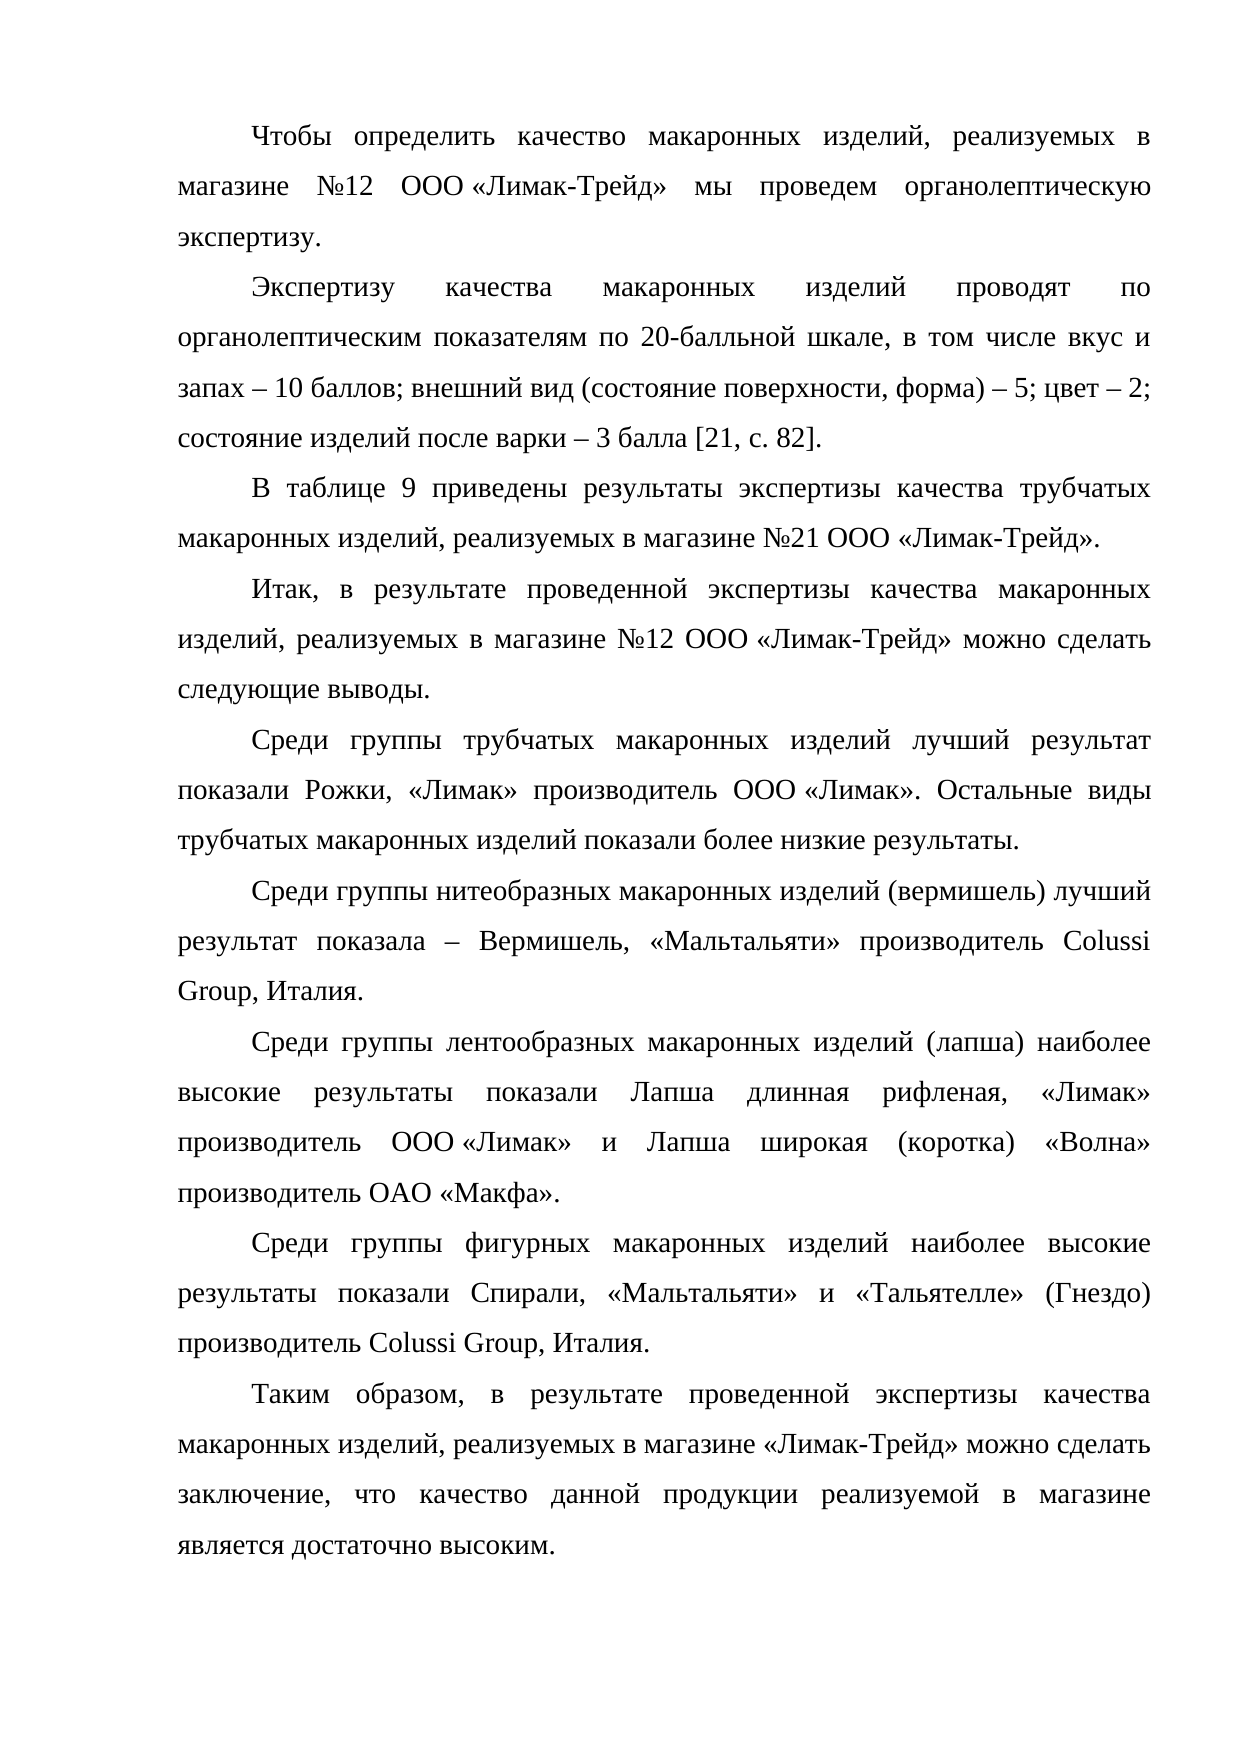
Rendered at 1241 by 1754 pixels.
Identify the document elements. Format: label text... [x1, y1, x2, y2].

text Таким образом, в результате проведенной экспертизы качества макаронных изделий, реализуемых в магазине «Лимак-Трейд» можно сделать заключение, что качество данной продукции реализуемой в магазине является достаточно высоким. [177, 1376, 1152, 1560]
text Чтобы определить качество макаронных изделий, реализуемых в магазине №12 ООО «Лимак-Трейд» мы проведем органолептическую экспертизу. [177, 118, 1152, 252]
text Среди группы трубчатых макаронных изделий лучший результат показали Рожки, «Лимак» производитель ООО «Лимак». Остальные виды трубчатых макаронных изделий показали более низкие результаты. [177, 722, 1152, 856]
text Итак, в результате проведенной экспертизы качества макаронных изделий, реализуемых в магазине №12 ООО «Лимак-Трейд» можно сделать следующие выводы. [177, 571, 1152, 705]
text Среди группы нитеобразных макаронных изделий (вермишель) лучший результат показала – Вермишель, «Мальтальяти» производитель Colussi Group, Италия. [177, 873, 1152, 1007]
text Экспертизу качества макаронных изделий проводят по органолептическим показателям по 20-балльной шкале, в том числе вкус и запах – 10 баллов; внешний вид (состояние поверхности, форма) – 5; цвет – 2; состояние изделий после варки – 3 балла [21, c. 82]. [177, 269, 1152, 453]
text Среди группы лентообразных макаронных изделий (лапша) наиболее высокие результаты показали Лапша длинная рифленая, «Лимак» производитель ООО «Лимак» и Лапша широкая (коротка) «Волна» производитель ОАО «Макфа». [177, 1024, 1152, 1208]
text В таблице 9 приведены результаты экспертизы качества трубчатых макаронных изделий, реализуемых в магазине №21 ООО «Лимак-Трейд». [177, 470, 1152, 554]
text Среди группы фигурных макаронных изделий наиболее высокие результаты показали Спирали, «Мальтальяти» и «Тальятелле» (Гнездо) производитель Colussi Group, Италия. [177, 1225, 1152, 1359]
